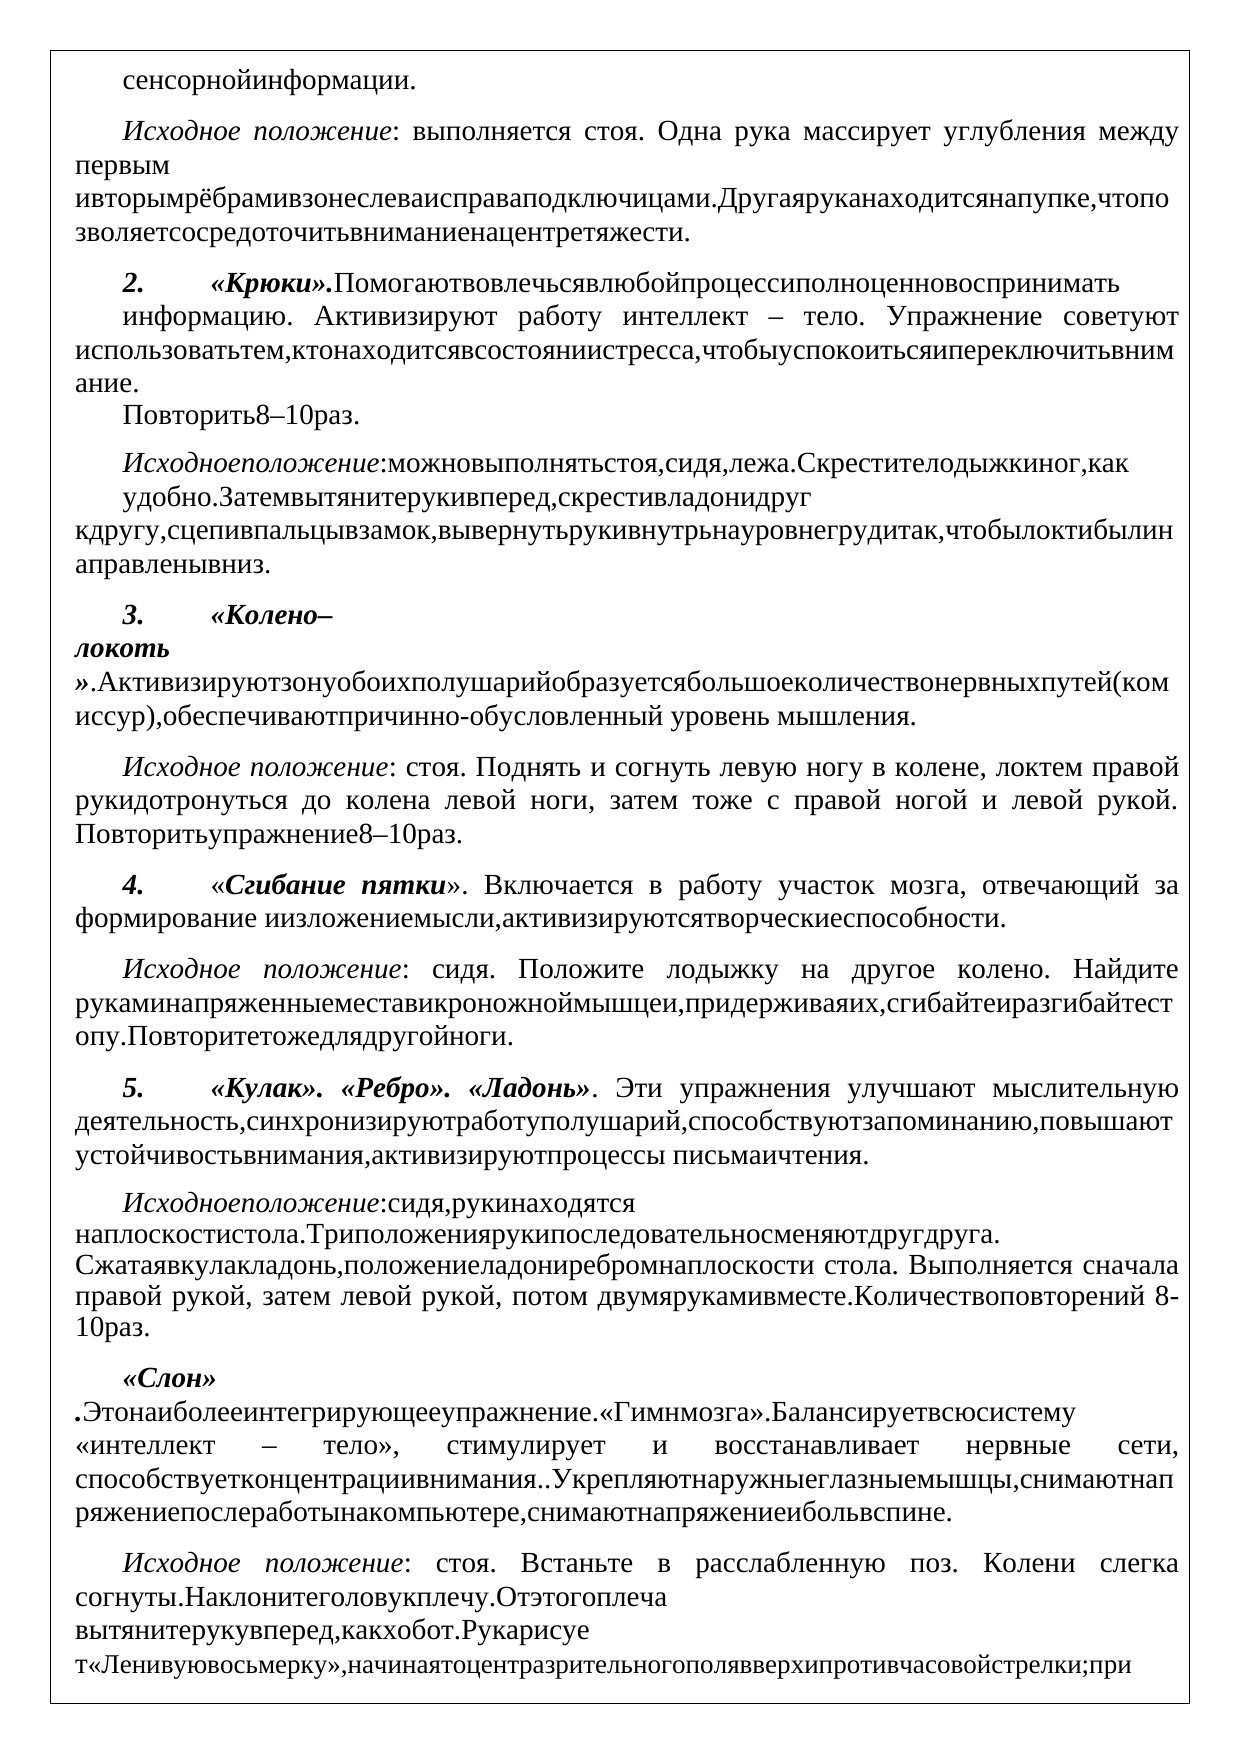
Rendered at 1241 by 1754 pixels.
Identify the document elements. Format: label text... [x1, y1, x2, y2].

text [75, 1545, 1180, 1679]
text «Слон».Этонаиболееинтегрирующееупражнение.«Гимнмозга».Балансируетвсюсистему «интеллект – тело», стимулирует и восстанавливает нервные сети, способствуетконцентрациивнимания..Укрепляютнаружныеглазныемышцы,снимаютнапряжениепослеработынакомпьютере,снимаютнапряжениеибольвспине. [75, 1360, 1180, 1528]
text Исходное положение: сидя. Положите лодыжку на другое колено. Найдите рукаминапряженныеместавикроножноймышцеи,придерживаяих,сгибайтеиразгибайтестопу.Повторитетожедлядругойноги. [75, 951, 1180, 1052]
text Исходное положение: стоя. Поднять и согнуть левую ногу в колене, локтем правой рукидотронуться до колена левой ноги, затем тоже с правой ногой и левой рукой. Повторитьупражнение8–10раз. [75, 749, 1180, 849]
list «Сгибание пятки». Включается в работу участок мозга, отвечающий за формирование иизложениемысли,активизируютсятворческиеспособности. [75, 867, 1180, 934]
list «Кулак». «Ребро». «Ладонь». Эти упражнения улучшают мыслительную деятельность,синхронизируютработуполушарий,способствуютзапоминанию,повышаютустойчивостьвнимания,активизируютпроцессы письмаичтения. [75, 1070, 1180, 1170]
text Исходное положение: выполняется стоя. Одна рука массирует углубления между первым ивторымрёбрамивзонеслеваисправаподключицами.Другаяруканаходитсянапупке,чтопозволяетсосредоточитьвниманиенацентретяжести. [75, 113, 1180, 248]
text Исходноеположение:сидя,рукинаходятся наплоскостистола.Триположениярукипоследовательносменяютдругдруга. Сжатаявкулакладонь,положениеладониребромнаплоскости стола. Выполняется сначала правой рукой, затем левой рукой, потом двумярукамивместе.Количествоповторений 8-10раз. [75, 1188, 1180, 1343]
text сенсорнойинформации. [75, 64, 1180, 96]
list «Колено–локоть».Активизируютзонуобоихполушарийобразуетсябольшоеколичествонервныхпутей(комиссур),обеспечиваютпричинно-обусловленный уровень мышления. [75, 597, 1180, 731]
list «Крюки».Помогаютвовлечьсявлюбойпроцессиполноценновоспринимать [75, 265, 1180, 298]
text информацию. Активизируют работу интеллект – тело. Упражнение советуют использоватьтем,ктонаходитсявсостояниистресса,чтобыуспокоитьсяипереключитьвнимание. [75, 298, 1180, 399]
text удобно.Затемвытянитерукивперед,скрестивладонидруг кдругу,сцепивпальцывзамок,вывернутьрукивнутрьнауровнегрудитак,чтобылоктибылинаправленывниз. [75, 479, 1180, 579]
text Исходноеположение:можновыполнятьстоя,сидя,лежа.Скрестителодыжкиног,как [75, 448, 1180, 479]
text Повторить8–10раз. [75, 399, 1180, 430]
